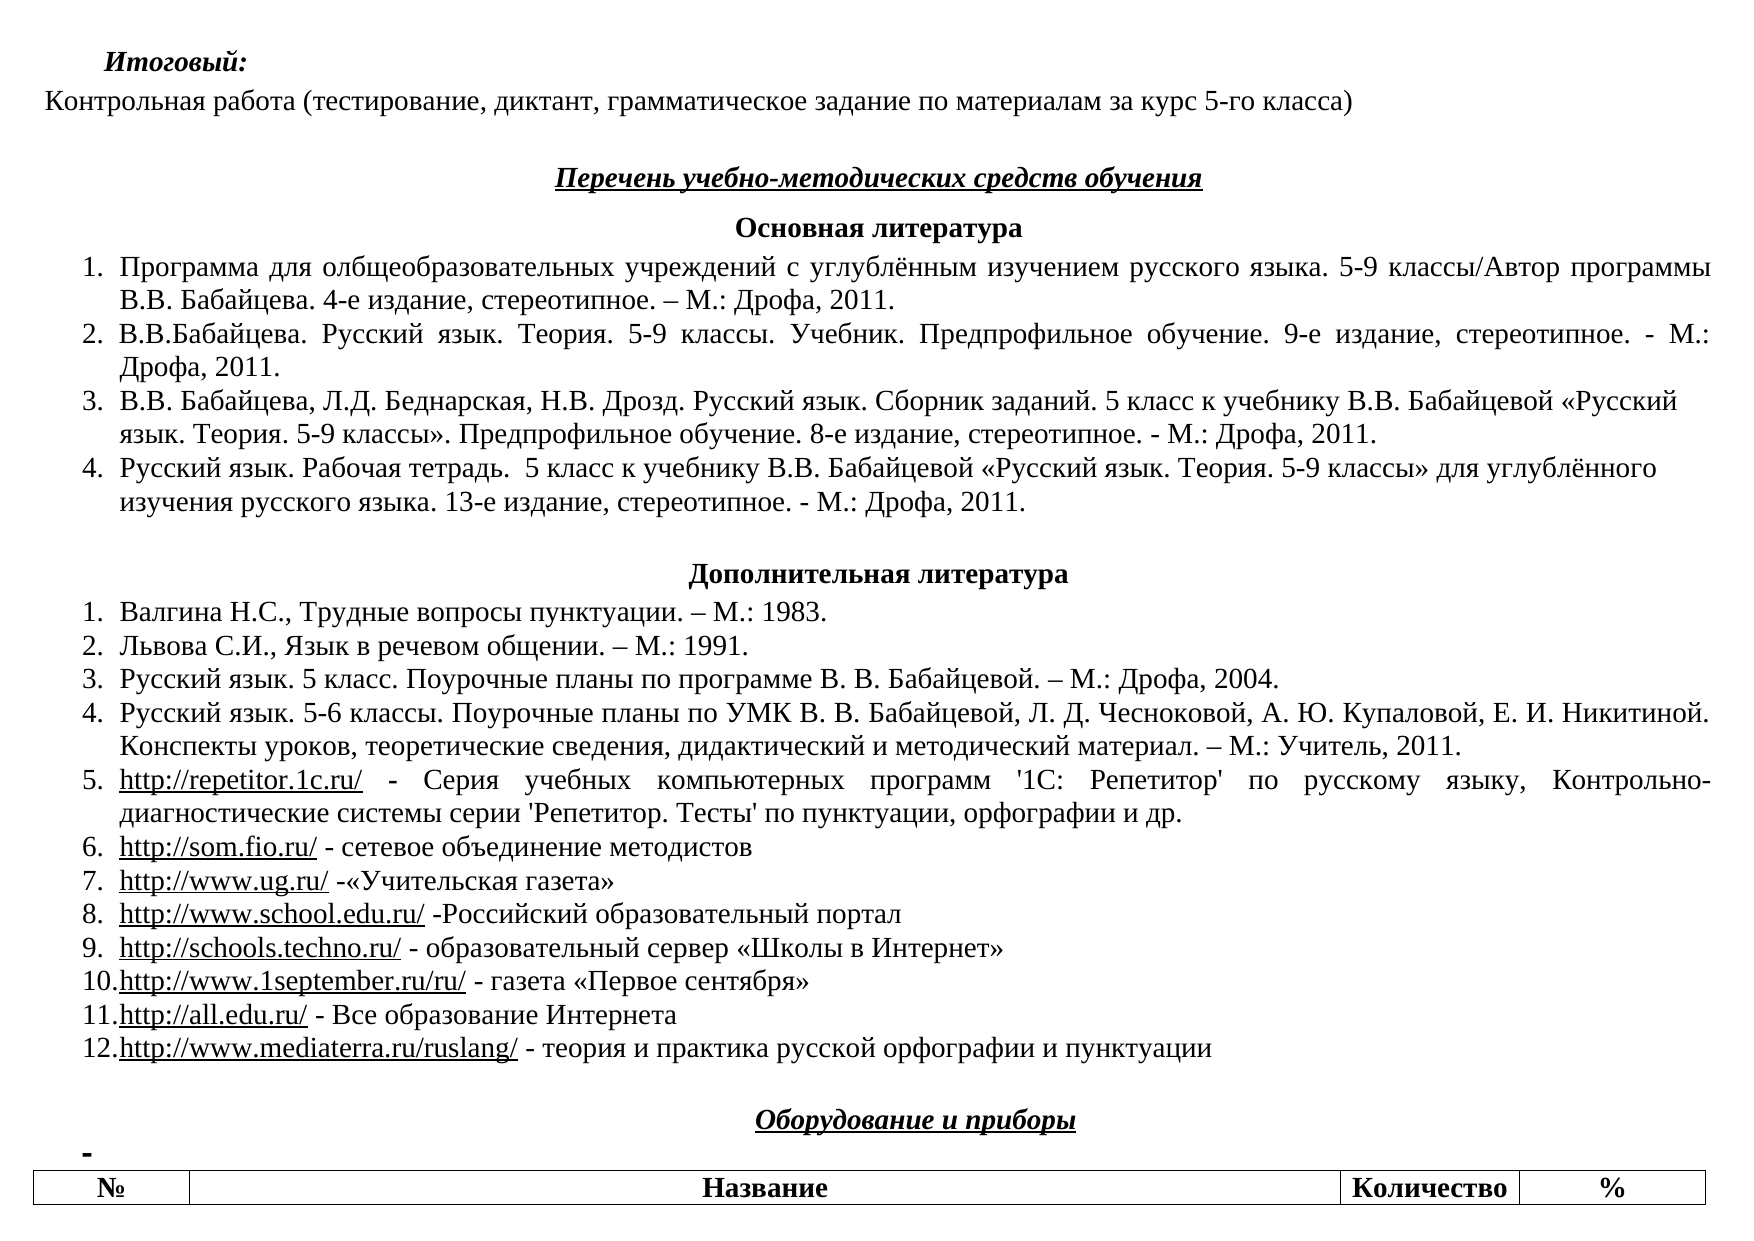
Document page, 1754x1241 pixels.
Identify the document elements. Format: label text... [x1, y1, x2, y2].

list http://www.school.edu.ru/ -Российский образовательный портал [82, 896, 1713, 930]
table_header Количество [1341, 1171, 1519, 1204]
text Контрольная работа (тестирование, диктант, грамматическое задание по материалам за курс 5-го класса) [44, 83, 1713, 116]
table_header % обеспечения [1520, 1171, 1705, 1204]
list Валгина Н.С., Трудные вопросы пунктуации. – М.: 1983. [82, 594, 1713, 628]
text Основная литература [44, 210, 1713, 244]
list Программа для олбщеобразовательных учреждений с углублённым изучением русского языка. 5-9 классы/Автор программы В.В. Бабайцева. 4-е издание, стереотипное. – М.: Дрофа, 2011. [82, 249, 1713, 316]
table_header Название [190, 1171, 1340, 1204]
list Оборудование и приборы [118, 1102, 1713, 1136]
list http://www.mediaterra.ru/ruslang/ - теория и практика русской орфографии и пунктуации [82, 1030, 1713, 1064]
table_header № [34, 1171, 189, 1204]
list Русский язык. 5-6 классы. Поурочные планы по УМК В. В. Бабайцевой, Л. Д. Чесноковой, А. Ю. Купаловой, Е. И. Никитиной. Конспекты уроков, теоретические сведения, дидактический и методический материал. – М.: Учитель, 2011. [82, 695, 1713, 762]
text Итоговый: [44, 44, 1713, 78]
text Дополнительная литература [44, 556, 1713, 589]
list http://repetitor.1c.ru/ - Серия учебных компьютерных программ '1С: Репетитор' по русскому языку, Контрольно-диагностические системы серии 'Репетитор. Тесты' по пунктуации, орфографии и др. [82, 762, 1713, 829]
list http://www.1september.ru/ru/ - газета «Первое сентября» [82, 963, 1713, 997]
list В.В. Бабайцева, Л.Д. Беднарская, Н.В. Дрозд. Русский язык. Сборник заданий. 5 класс к учебнику В.В. Бабайцевой «Русский язык. Теория. 5-9 классы». Предпрофильное обучение. 8-е издание, стереотипное. - М.: Дрофа, 2011. [82, 383, 1713, 450]
list http://schools.techno.ru/ - образовательный сервер «Школы в Интернет» [82, 930, 1713, 963]
list http://www.ug.ru/ -«Учительская газета» [82, 863, 1713, 896]
list http://all.edu.ru/ - Все образование Интернета [82, 997, 1713, 1030]
text Перечень учебно-методических средств обучения [44, 160, 1713, 193]
list В.В.Бабайцева. Русский язык. Теория. 5-9 классы. Учебник. Предпрофильное обучение. 9-е издание, стереотипное. - М.: Дрофа, 2011. [82, 316, 1713, 383]
list http://som.fio.ru/ - сетевое объединение методистов [82, 829, 1713, 863]
list Русский язык. 5 класс. Поурочные планы по программе В. В. Бабайцевой. – М.: Дрофа, 2004. [82, 661, 1713, 695]
list Русский язык. Рабочая тетрадь. 5 класс к учебнику В.В. Бабайцевой «Русский язык. Теория. 5-9 классы» для углублённого изучения русского языка. 13-е издание, стереотипное. - М.: Дрофа, 2011. [82, 450, 1713, 517]
list Львова С.И., Язык в речевом общении. – М.: 1991. [82, 628, 1713, 661]
